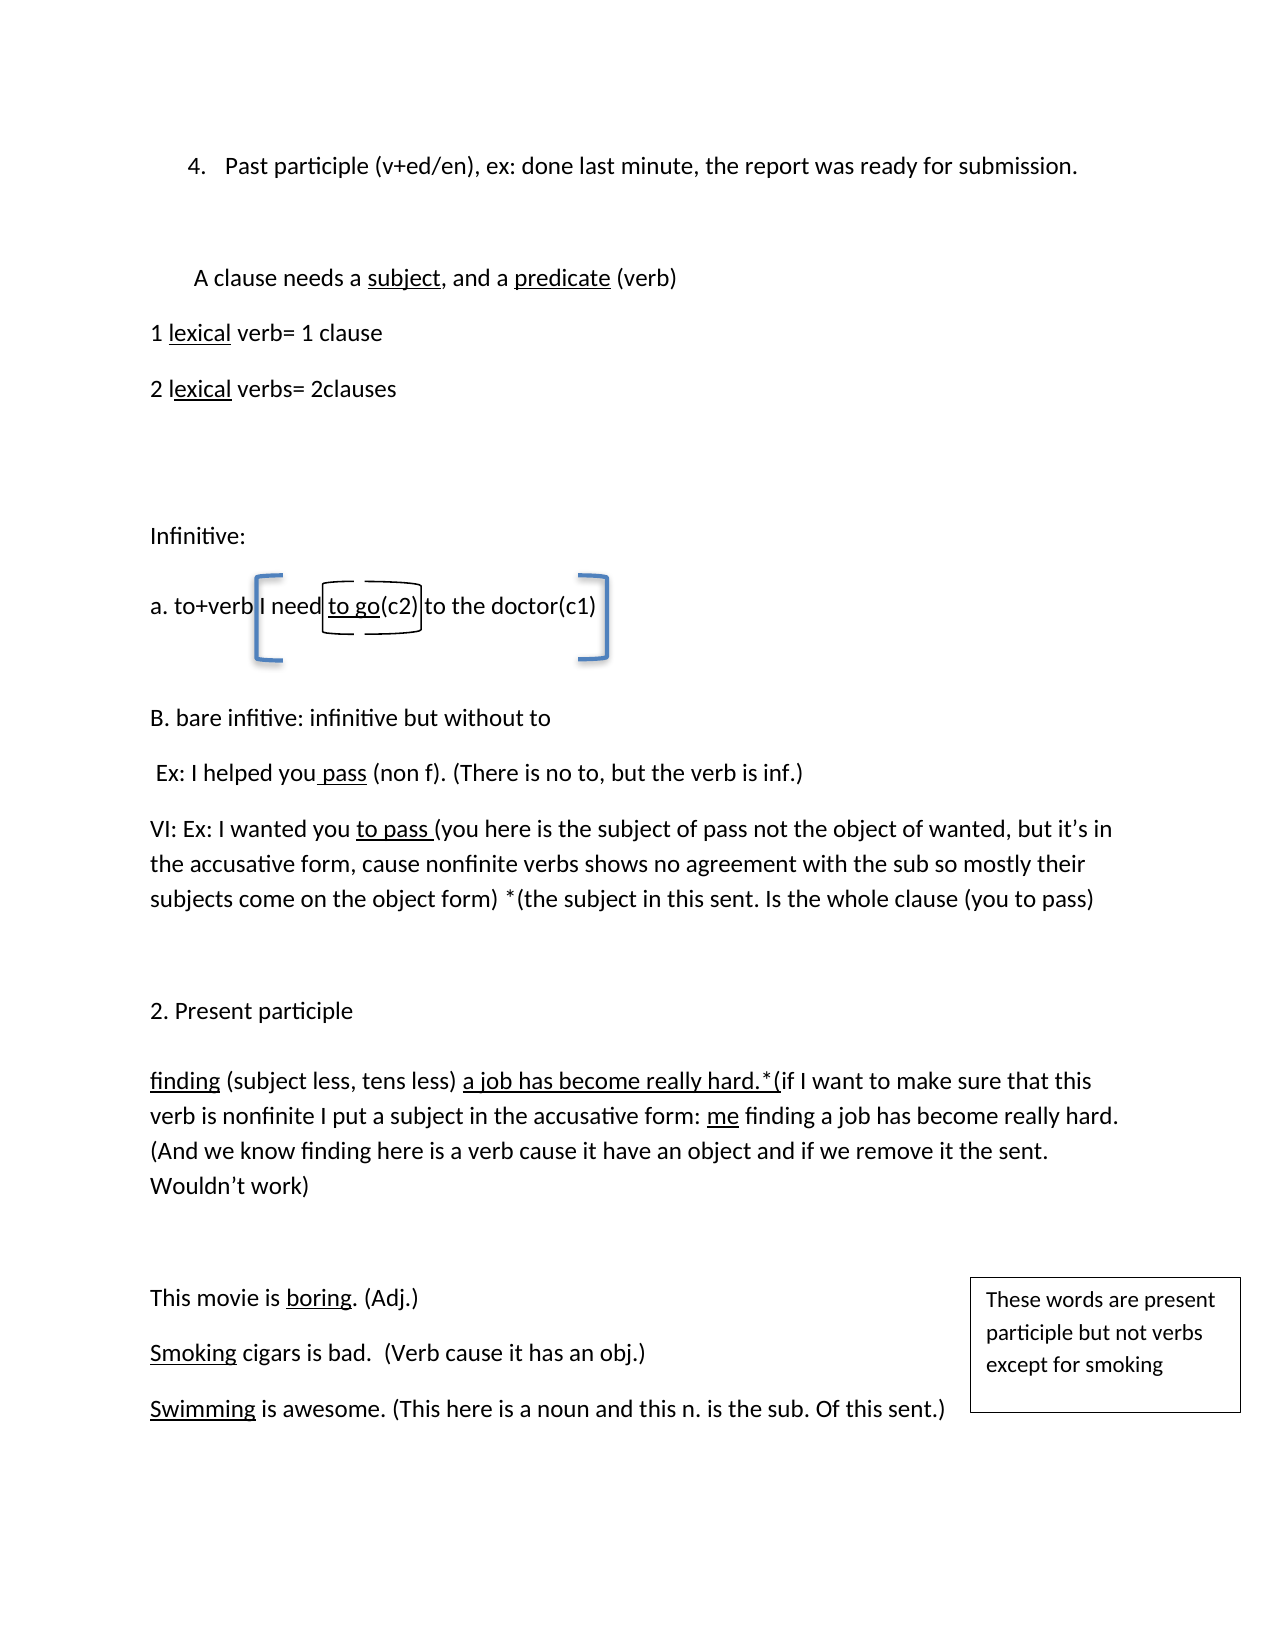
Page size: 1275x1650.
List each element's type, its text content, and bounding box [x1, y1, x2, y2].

text VI: Ex: I wanted you to pass (you here is the subject of pass not the object of wanted, but it’s in the accusative form, cause nonfinite verbs shows no agreement with the sub so mostly their subjects come on the object form) *(the subject in this sent. Is the whole clause (you to pass) [150, 813, 1125, 914]
text 1 lexical verb= 1 clause [150, 317, 1125, 348]
text Infinitive: a. to+verb I need to go(c2) to the doctor(c1) [150, 485, 1125, 621]
text 2. Present participle finding (subject less, tens less) a job has become really hard.*(if I want to make sure that this verb is nonfinite I put a subject in the accusative form: me finding a job has become really hard. (And we know finding here is a verb cause it have an object and if we remove it the sent. Wouldn’t work) [150, 995, 1125, 1201]
text Swimming is awesome. (This here is a noun and this n. is the sub. Of this sent.) [150, 1393, 1125, 1424]
list Past participle (v+ed/en), ex: done last minute, the report was ready for submission. [187, 150, 1125, 181]
text A clause needs a subject, and a predicate (verb) [193, 262, 1125, 292]
text 2 lexical verbs= 2clauses [150, 373, 1125, 404]
text This movie is boring. (Adj.) [150, 1282, 970, 1312]
text Smoking cigars is bad. (Verb cause it has an obj.) [150, 1337, 970, 1368]
text B. bare infitive: infinitive but without to [150, 702, 1125, 732]
text Ex: I helped you pass (non f). (There is no to, but the verb is inf.) [150, 757, 1125, 788]
